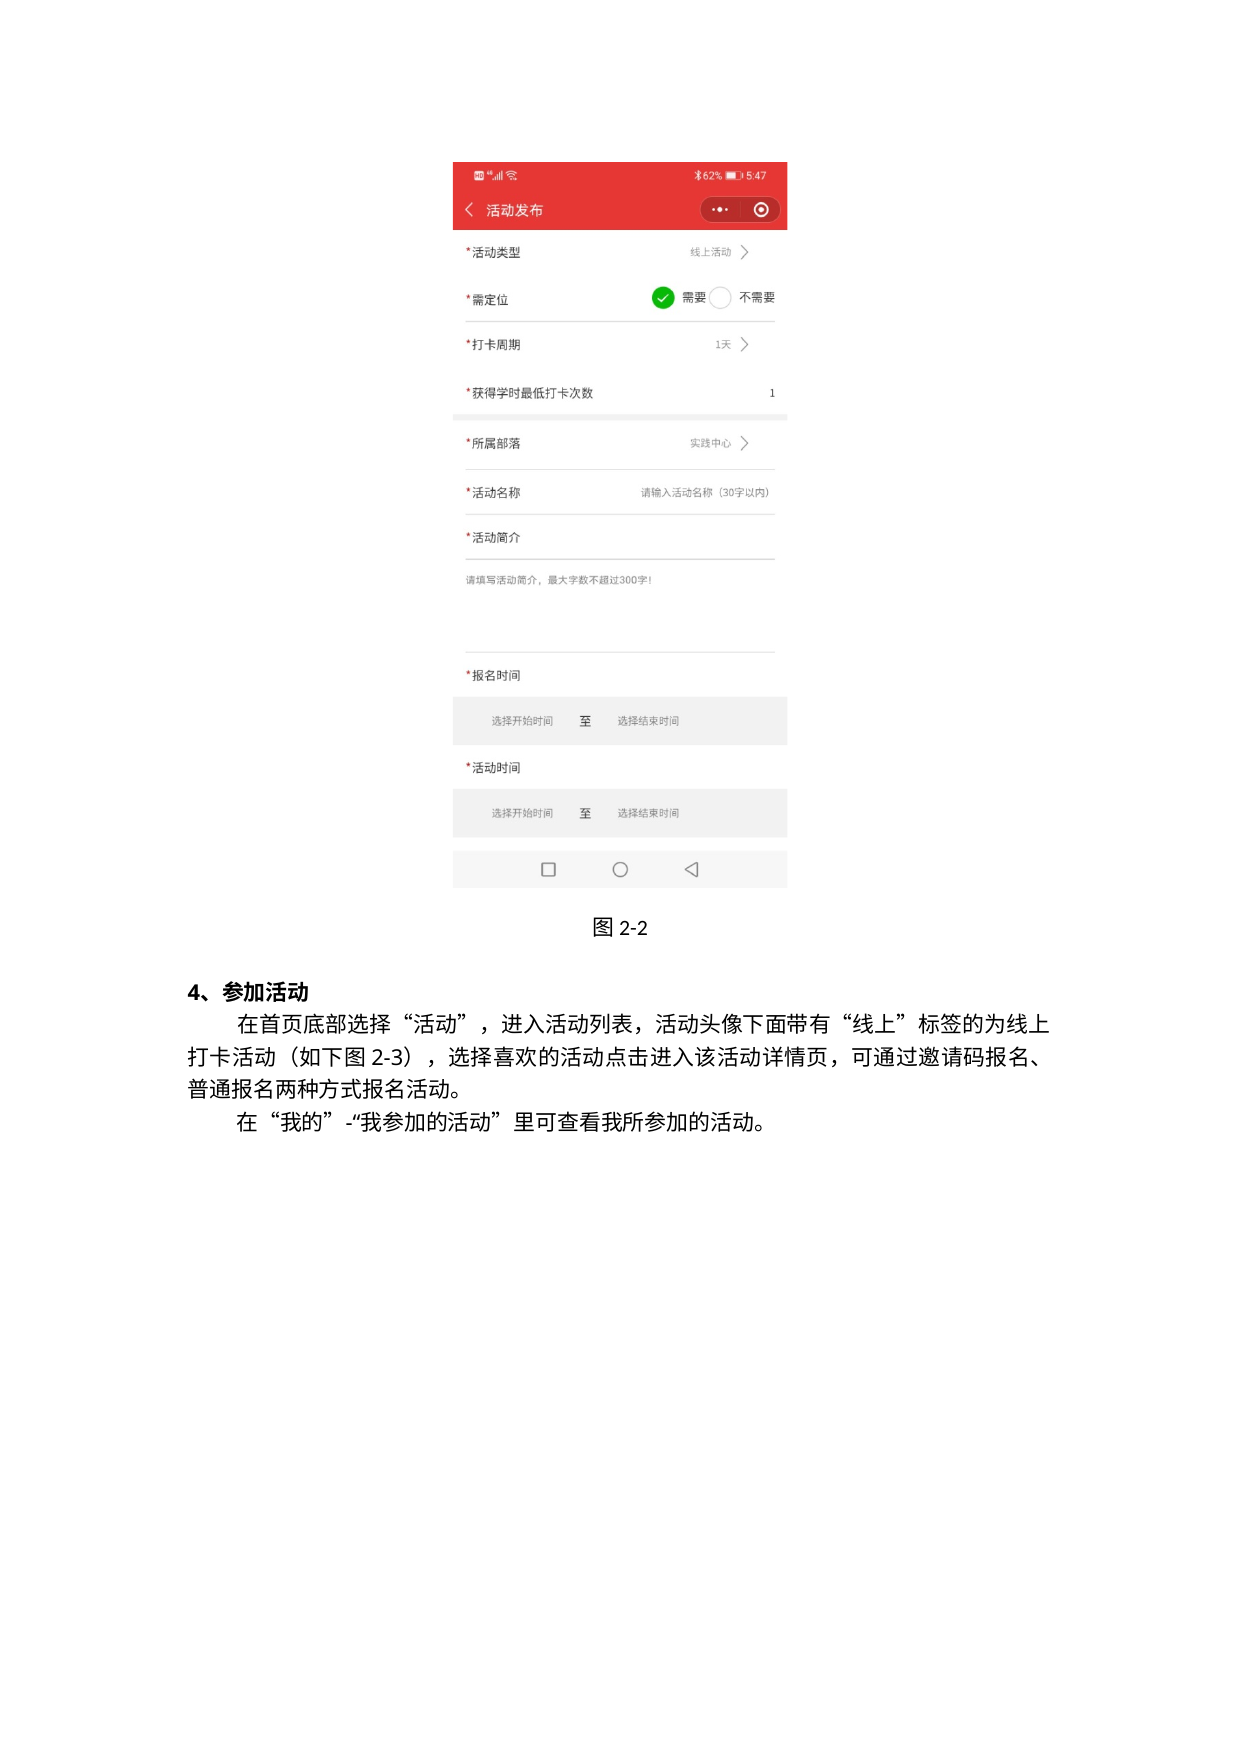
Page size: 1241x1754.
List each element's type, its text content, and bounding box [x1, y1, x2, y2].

text 在首页底部选择“活动”，进入活动列表，活动头像下面带有“线上”标签的为线上打卡活动（如下图2-3），选择喜欢的活动点击进入该活动详情页，可通过邀请码报名、普通报名两种方式报名活动。 [187, 1007, 1053, 1104]
text 4、参加活动 [187, 974, 1053, 1007]
text 图2-2 [187, 909, 1053, 942]
text 在“我的”-“我参加的活动”里可查看我所参加的活动。 [187, 1104, 1053, 1137]
picture [452, 162, 788, 888]
